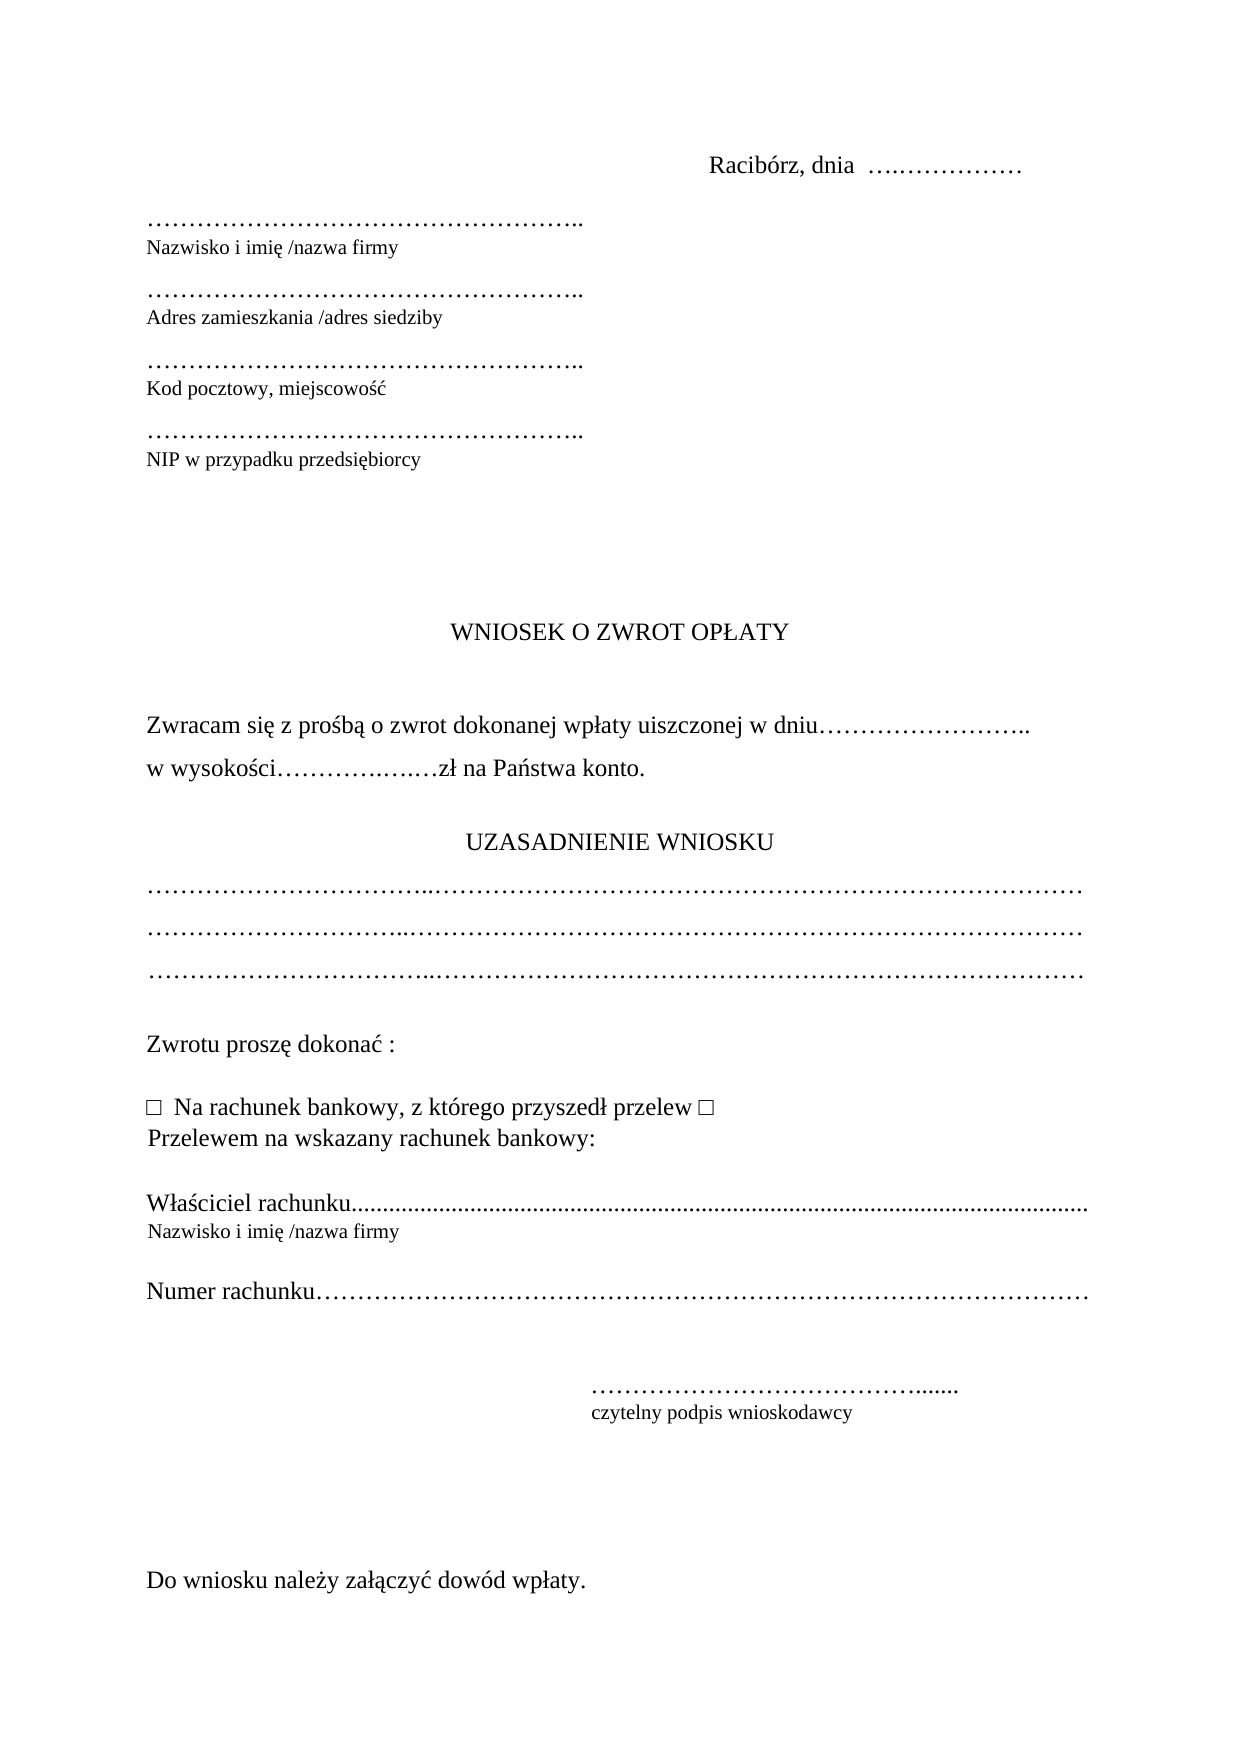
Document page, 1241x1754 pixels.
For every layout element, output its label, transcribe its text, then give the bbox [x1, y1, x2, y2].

text □ Na rachunek bankowy, z którego przyszedł przelew □ Przelewem na wskazany rachunek bankowy: [146, 1092, 715, 1152]
text Zwrotu proszę dokonać : [146, 1029, 1093, 1058]
text Numer rachunku………………………………………………………………………………… [146, 1276, 1093, 1305]
text Kod pocztowy, miejscowość [146, 376, 1041, 400]
text …………………………………………….. [146, 415, 1093, 444]
text Do wniosku należy załączyć dowód wpłaty. [146, 1565, 1093, 1594]
text Nazwisko i imię /nazwa firmy [146, 234, 1041, 259]
text Adres zamieszkania /adres siedziby [146, 305, 1041, 329]
subtitle WNIOSEK O ZWROT OPŁATY [148, 617, 1092, 646]
text Racibórz, dnia ….…………… [146, 150, 1093, 179]
text ……………………………..…………………………………………………………………… [146, 870, 1093, 898]
text NIP w przypadku przedsiębiorcy [146, 447, 1041, 471]
text w wysokości………….….…zł na Państwa konto. [146, 753, 1093, 782]
text …………………………………………….. [146, 274, 1093, 303]
text Właściciel rachunku...................................................................................................................... Nazwisko i imię /nazwa firmy [146, 1188, 1093, 1243]
text …………………………………....... czytelny podpis wnioskodawcy [590, 1370, 1041, 1424]
subtitle UZASADNIENIE WNIOSKU [148, 827, 1092, 856]
text …………………………………………….. [146, 203, 1093, 232]
text …………………………..……………………………………………………………………… ……………………………..…………………………………………………………………… [146, 912, 1093, 984]
text …………………………………………….. [146, 345, 1093, 373]
text Zwracam się z prośbą o zwrot dokonanej wpłaty uiszczonej w dniu…………………….. [146, 710, 1093, 739]
